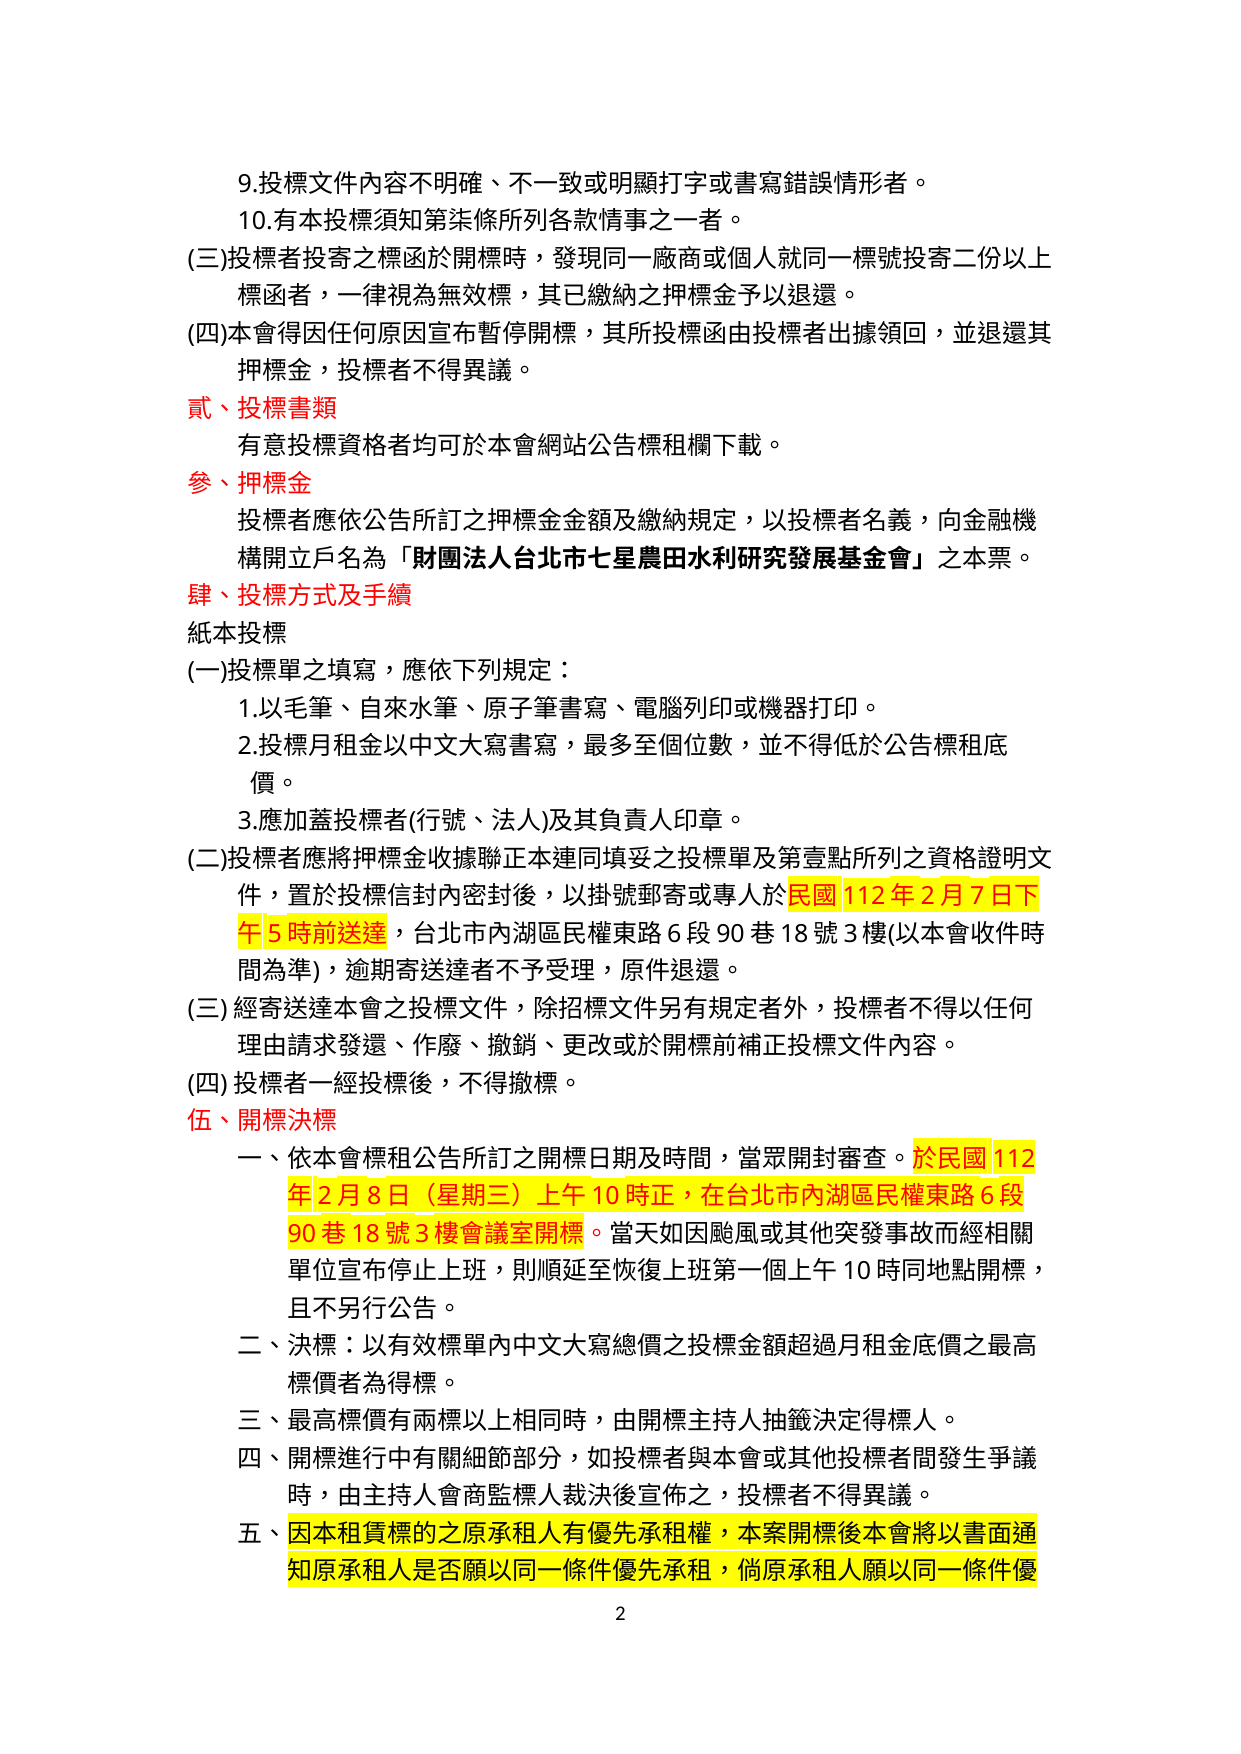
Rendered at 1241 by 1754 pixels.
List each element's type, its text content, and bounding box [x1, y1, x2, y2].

text 紙本投標 [187, 612, 1053, 650]
text 3.應加蓋投標者(行號、法人)及其負責人印章。 [237, 800, 1053, 837]
text (一)投標單之填寫，應依下列規定： [187, 650, 1053, 687]
text 三、最高標價有兩標以上相同時，由開標主持人抽籤決定得標人。 [237, 1400, 1053, 1437]
text (二)投標者應將押標金收據聯正本連同填妥之投標單及第壹點所列之資格證明文件，置於投標信封內密封後，以掛號郵寄或專人於民國112年2月7日下午5時前送達，台北市內湖區民權東路6段90巷18號3樓(以本會收件時間為準)，逾期寄送達者不予受理，原件退還。 [187, 837, 1053, 987]
text 四、開標進行中有關細節部分，如投標者與本會或其他投標者間發生爭議時，由主持人會商監標人裁決後宣佈之，投標者不得異議。 [237, 1437, 1053, 1512]
text 9.投標文件內容不明確、不一致或明顯打字或書寫錯誤情形者。 [237, 162, 1053, 200]
text (四)本會得因任何原因宣布暫停開標，其所投標函由投標者出據領回，並退還其押標金，投標者不得異議。 [187, 312, 1053, 387]
text 投標者應依公告所訂之押標金金額及繳納規定，以投標者名義，向金融機 [237, 500, 1053, 537]
text 有意投標資格者均可於本會網站公告標租欄下載。 [237, 425, 1053, 462]
text 二、決標：以有效標單內中文大寫總價之投標金額超過月租金底價之最高標價者為得標。 [237, 1325, 1053, 1400]
text 伍、開標決標 [187, 1100, 1053, 1137]
text 價。 [237, 762, 1053, 800]
text 1.以毛筆、自來水筆、原子筆書寫、電腦列印或機器打印。 [237, 687, 1053, 725]
text (三) 經寄送達本會之投標文件，除招標文件另有規定者外，投標者不得以任何理由請求發還、作廢、撤銷、更改或於開標前補正投標文件內容。 [187, 987, 1053, 1062]
text 2.投標月租金以中文大寫書寫，最多至個位數，並不得低於公告標租底 [237, 725, 1053, 762]
text 一、依本會標租公告所訂之開標日期及時間，當眾開封審查。於民國112年2月8日（星期三）上午10時正，在台北市內湖區民權東路6段90巷18號3樓會議室開標。當天如因颱風或其他突發事故而經相關單位宣布停止上班，則順延至恢復上班第一個上午10時同地點開標，且不另行公告。 [237, 1137, 1053, 1325]
text 構開立戶名為「財團法人台北市七星農田水利研究發展基金會」之本票。 [237, 537, 1053, 575]
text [237, 1512, 1053, 1587]
text (三)投標者投寄之標函於開標時，發現同一廠商或個人就同一標號投寄二份以上標函者，一律視為無效標，其已繳納之押標金予以退還。 [187, 237, 1053, 312]
text 10.有本投標須知第柒條所列各款情事之一者。 [237, 200, 1053, 237]
text (四) 投標者一經投標後，不得撤標。 [187, 1062, 1053, 1100]
text 貳、投標書類 [187, 387, 1053, 425]
text 參、押標金 [187, 462, 1053, 500]
text 肆、投標方式及手續 [187, 575, 1053, 612]
